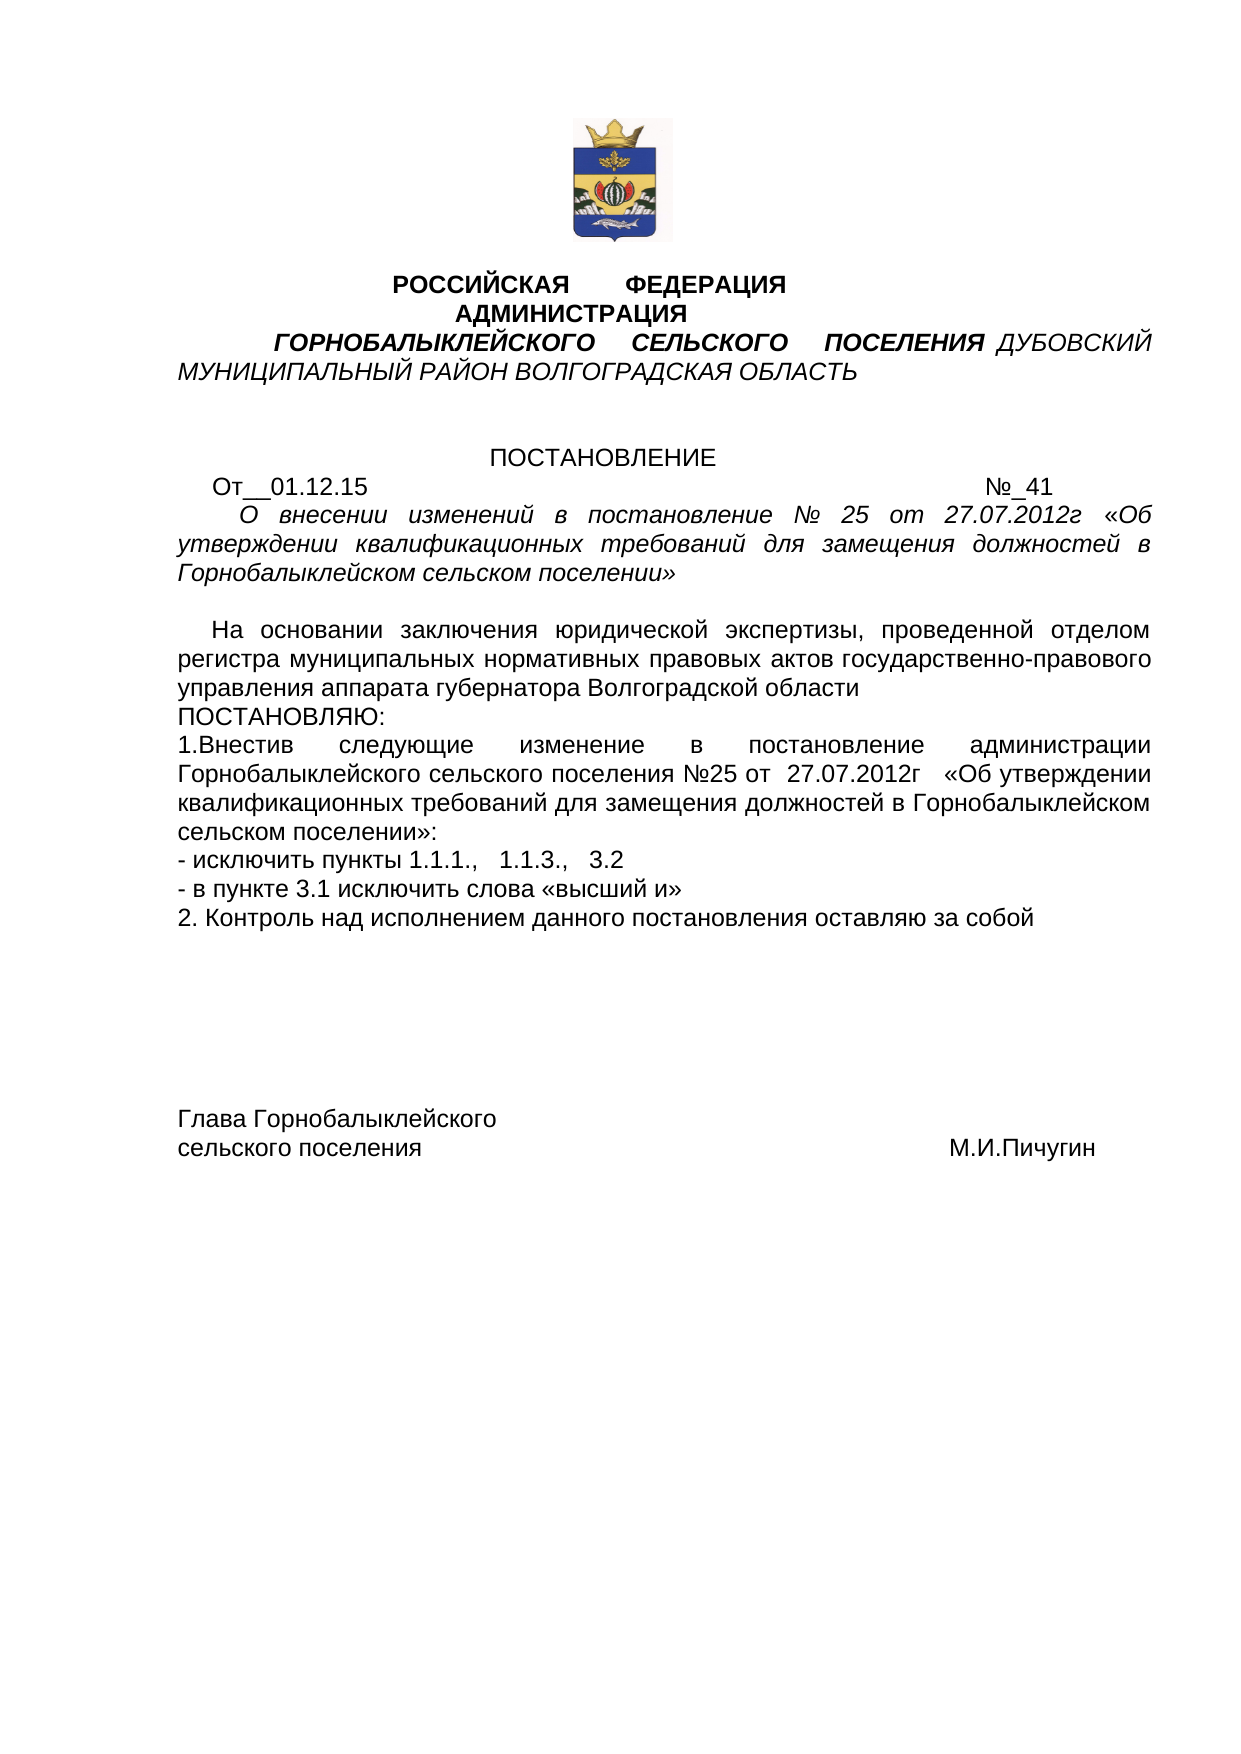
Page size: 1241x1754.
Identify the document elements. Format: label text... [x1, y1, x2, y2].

text ПОСТАНОВЛЯЮ: [177, 702, 1152, 730]
text - исключить пункты 1.1.1., 1.1.3., 3.2 [177, 845, 1152, 874]
text РОССИЙСКАЯ ФЕДЕРАЦИЯ [177, 270, 1152, 299]
text От__01.12.15 №_41 [177, 472, 1152, 500]
text На основании заключения юридической экспертизы, проведенной отделом регистра муниципальных нормативных правовых актов государственно-правового управления аппарата губернатора Волгоградской области [177, 615, 1152, 702]
picture [573, 118, 673, 242]
text 2. Контроль над исполнением данного постановления оставляю за собой [177, 903, 1152, 932]
text сельского поселения М.И.Пичугин [177, 1133, 1152, 1162]
text 1.Внестив следующие изменение в постановление администрации Горнобалыклейского сельского поселения №25 от 27.07.2012г «Об утверждении квалификационных требований для замещения должностей в Горнобалыклейском сельском поселении»: [177, 730, 1152, 845]
text - в пункте 3.1 исключить слова «высший и» [177, 874, 1152, 903]
text Глава Горнобалыклейского [177, 1104, 1152, 1133]
text О внесении изменений в постановление № 25 от 27.07.2012г «Об утверждении квалификационных требований для замещения должностей в Горнобалыклейском сельском поселении» [177, 500, 1152, 587]
text АДМИНИСТРАЦИЯ [177, 299, 1152, 328]
text ПОСТАНОВЛЕНИЕ [177, 443, 1152, 472]
text ГОРНОБАЛЫКЛЕЙСКОГО СЕЛЬСКОГО ПОСЕЛЕНИЯ ДУБОВСКИЙ МУНИЦИПАЛЬНЫЙ РАЙОН ВОЛГОГРАДСКАЯ ОБЛАСТЬ [177, 328, 1152, 385]
